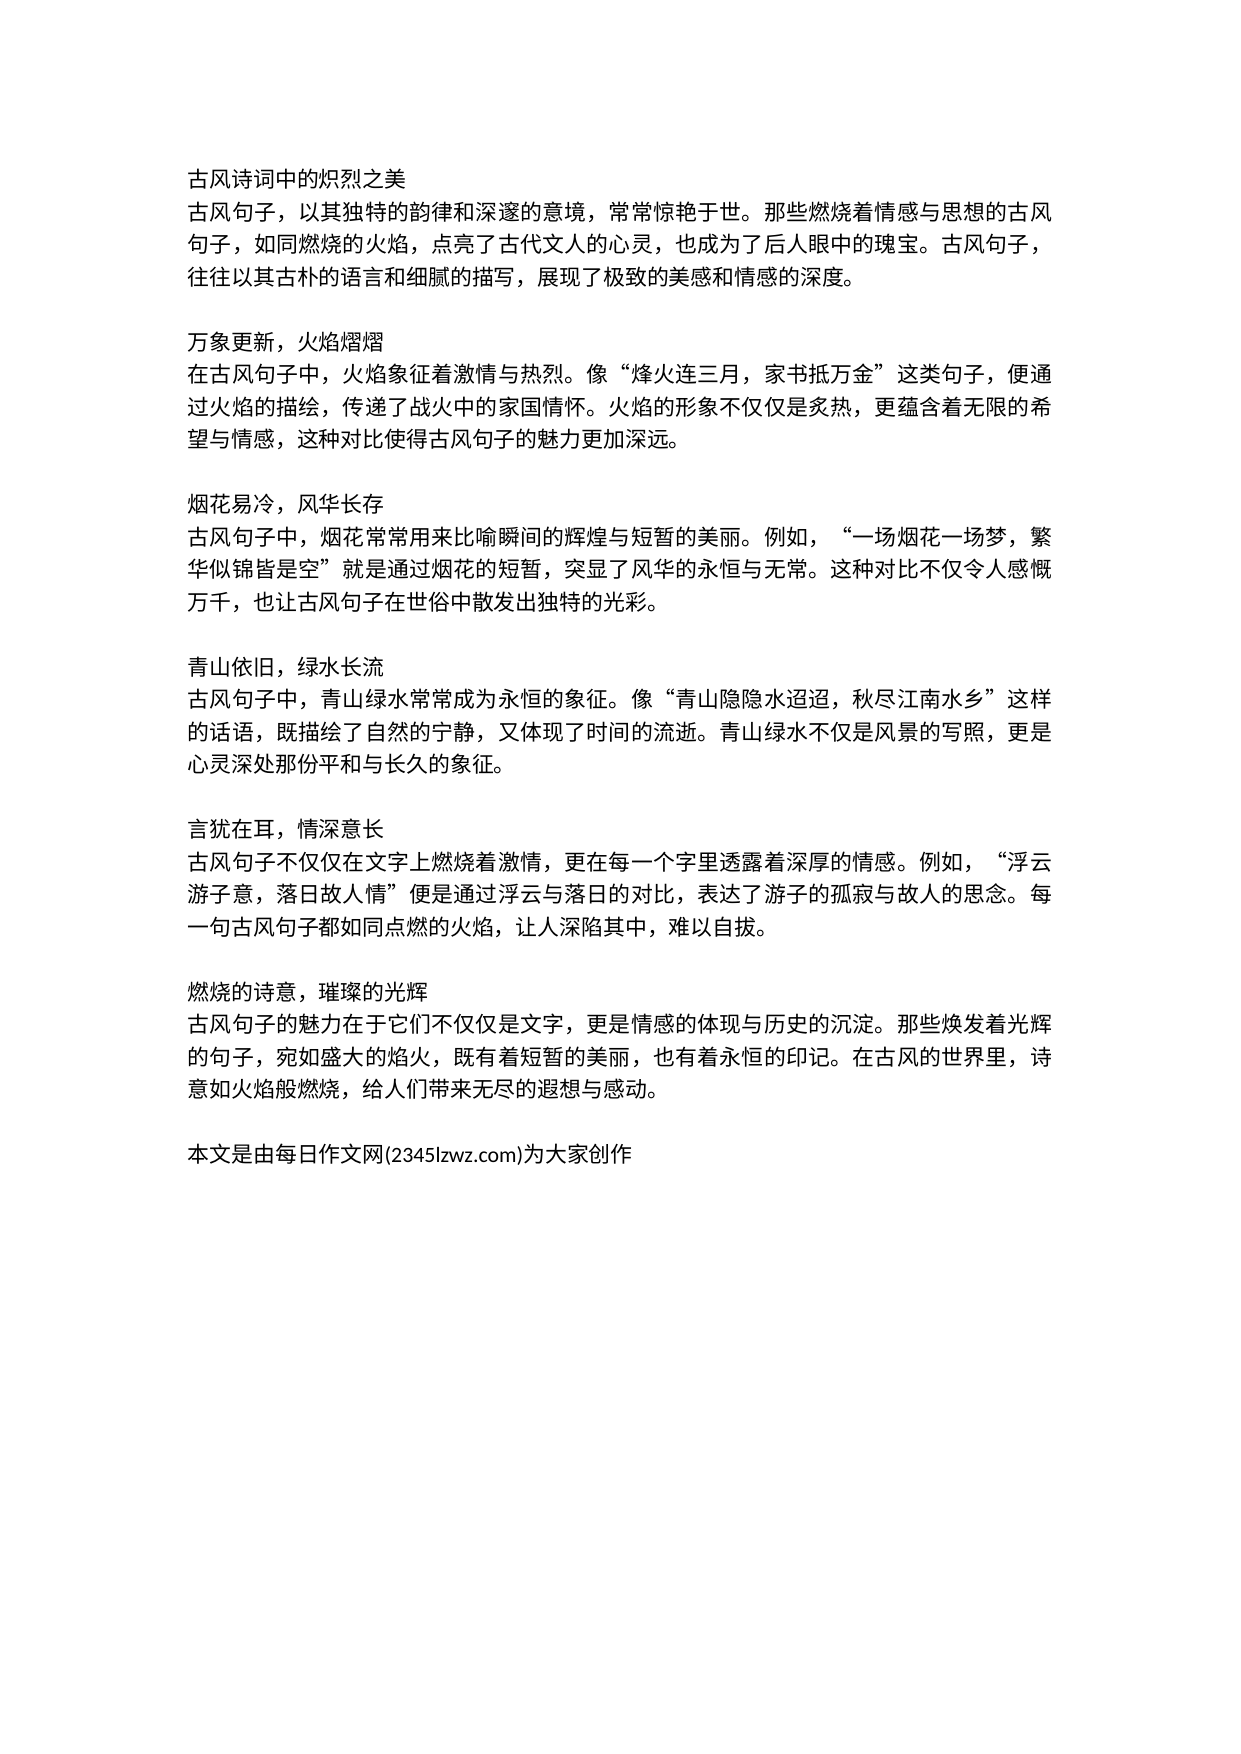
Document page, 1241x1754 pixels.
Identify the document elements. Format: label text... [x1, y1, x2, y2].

text 燃烧的诗意，璀璨的光辉 [187, 974, 1053, 1007]
text 古风诗词中的炽烈之美 [187, 162, 1053, 194]
text 本文是由每日作文网(2345lzwz.com)为大家创作 [187, 1137, 1053, 1169]
text 古风句子，以其独特的韵律和深邃的意境，常常惊艳于世。那些燃烧着情感与思想的古风句子，如同燃烧的火焰，点亮了古代文人的心灵，也成为了后人眼中的瑰宝。古风句子，往往以其古朴的语言和细腻的描写，展现了极致的美感和情感的深度。 [187, 194, 1053, 292]
text 在古风句子中，火焰象征着激情与热烈。像“烽火连三月，家书抵万金”这类句子，便通过火焰的描绘，传递了战火中的家国情怀。火焰的形象不仅仅是炙热，更蕴含着无限的希望与情感，这种对比使得古风句子的魅力更加深远。 [187, 357, 1053, 454]
text 青山依旧，绿水长流 [187, 649, 1053, 682]
text 言犹在耳，情深意长 [187, 812, 1053, 844]
text 万象更新，火焰熠熠 [187, 324, 1053, 357]
text 古风句子中，烟花常常用来比喻瞬间的辉煌与短暂的美丽。例如，“一场烟花一场梦，繁华似锦皆是空”就是通过烟花的短暂，突显了风华的永恒与无常。这种对比不仅令人感慨万千，也让古风句子在世俗中散发出独特的光彩。 [187, 519, 1053, 617]
text 烟花易冷，风华长存 [187, 487, 1053, 519]
text 古风句子的魅力在于它们不仅仅是文字，更是情感的体现与历史的沉淀。那些焕发着光辉的句子，宛如盛大的焰火，既有着短暂的美丽，也有着永恒的印记。在古风的世界里，诗意如火焰般燃烧，给人们带来无尽的遐想与感动。 [187, 1007, 1053, 1104]
text 古风句子不仅仅在文字上燃烧着激情，更在每一个字里透露着深厚的情感。例如，“浮云游子意，落日故人情”便是通过浮云与落日的对比，表达了游子的孤寂与故人的思念。每一句古风句子都如同点燃的火焰，让人深陷其中，难以自拔。 [187, 844, 1053, 942]
text 古风句子中，青山绿水常常成为永恒的象征。像“青山隐隐水迢迢，秋尽江南水乡”这样的话语，既描绘了自然的宁静，又体现了时间的流逝。青山绿水不仅是风景的写照，更是心灵深处那份平和与长久的象征。 [187, 682, 1053, 779]
